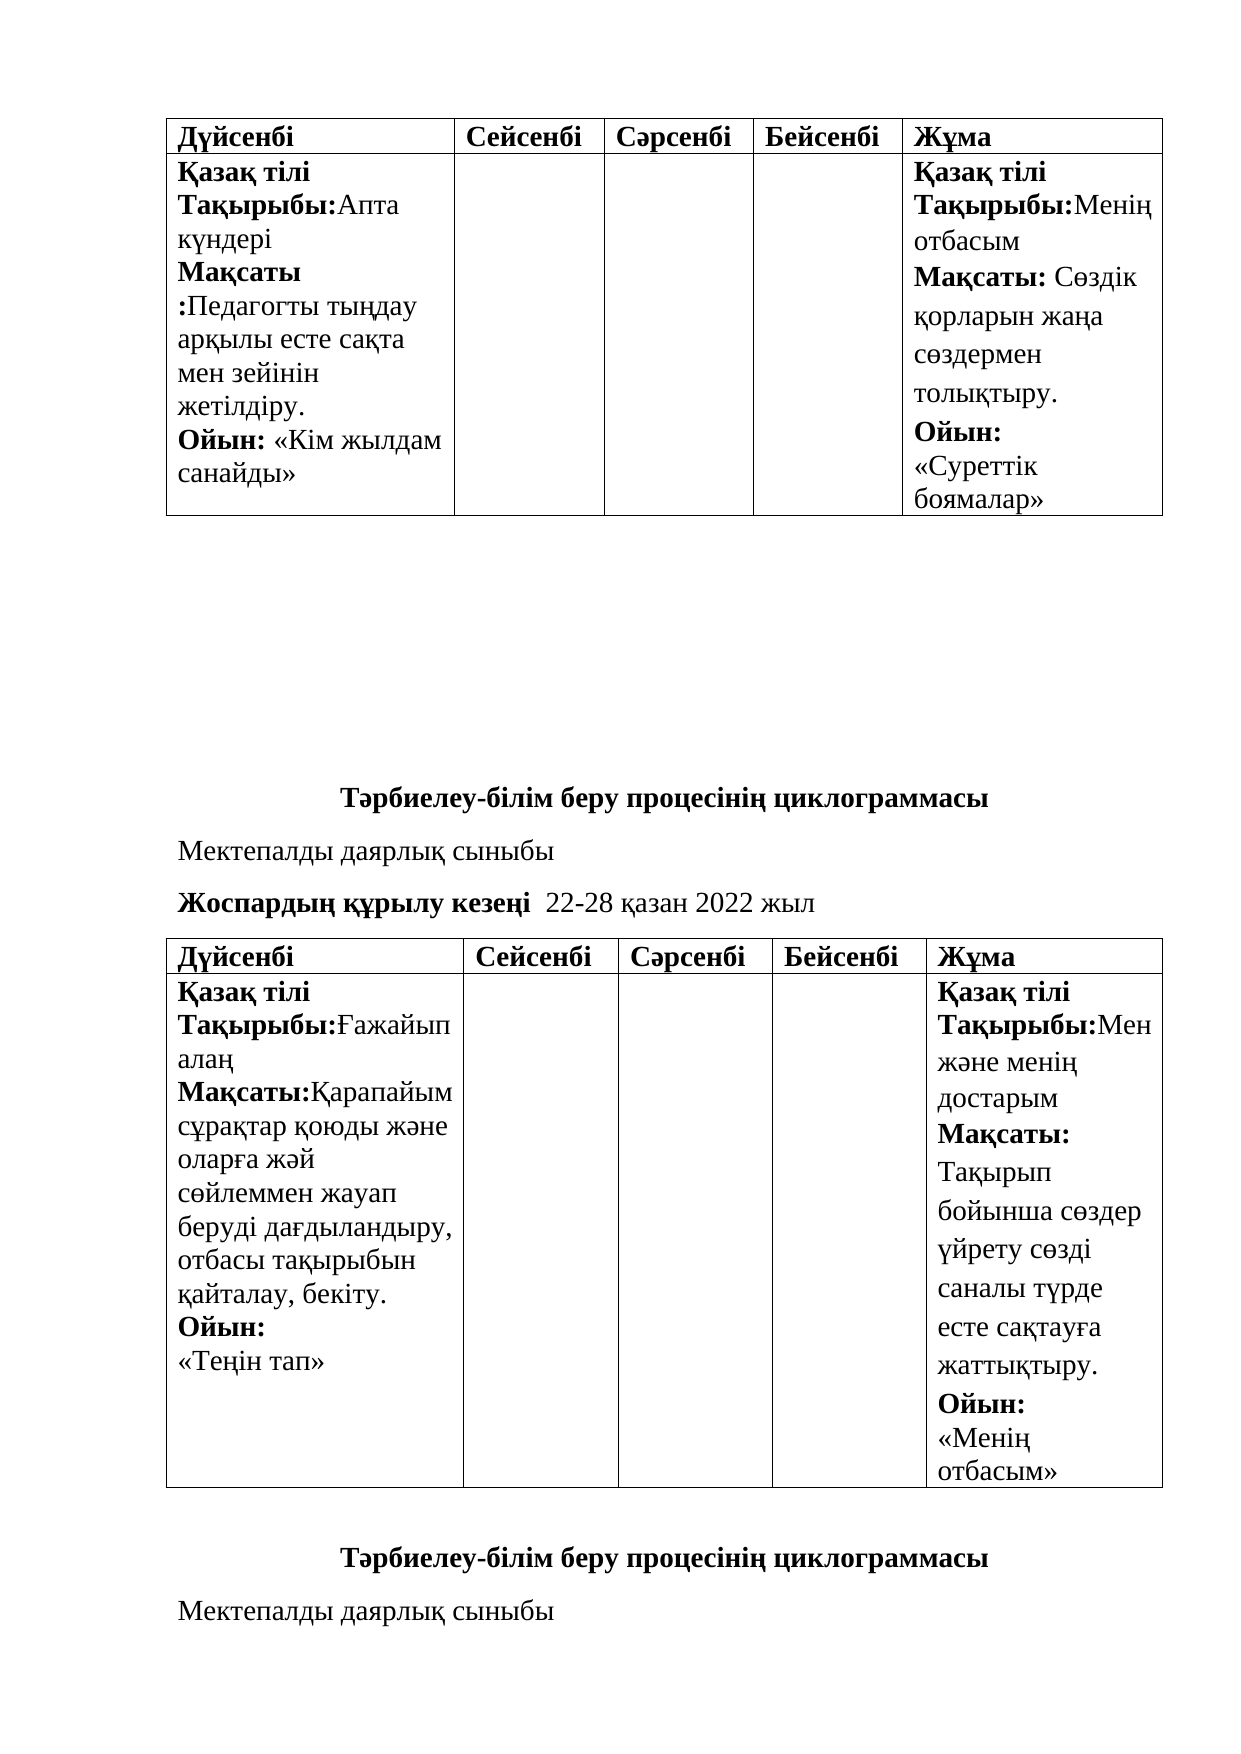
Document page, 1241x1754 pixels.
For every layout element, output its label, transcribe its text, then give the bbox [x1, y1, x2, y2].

table_header Дүйсенбі [167, 939, 463, 973]
table_cell [619, 974, 772, 1487]
table_cell Қазақ тілі Тақырыбы:Мен және менің достарым Мақсаты: Тақырып бойынша сөздер үйрету сөзді саналы түрде есте сақтауға жаттықтыру. Ойын: «Менің отбасым» [927, 974, 1162, 1487]
table_header Бейсенбі [773, 939, 926, 973]
table_cell [773, 974, 926, 1487]
text Мектепалды даярлық сыныбы [177, 833, 1152, 866]
table_cell [605, 154, 753, 515]
table_cell Қазақ тілі Тақырыбы:Менің отбасым Мақсаты: Сөздік қорларын жаңа сөздермен толықтыру. Ойын: «Суреттік боямалар» [903, 154, 1162, 515]
table_header Сәрсенбі [605, 119, 753, 153]
table_cell Қазақ тілі Тақырыбы:Ғажайып алаң Мақсаты:Қарапайым сұрақтар қоюды және оларға жәй сөйлеммен жауап беруді дағдыландыру, отбасы тақырыбын қайталау, бекіту. Ойын: «Теңін тап» [167, 974, 463, 1487]
table_cell Қазақ тілі Тақырыбы:Апта күндері Мақсаты:Педагогты тыңдау арқылы есте сақта мен зейінін жетілдіру. Ойын: «Кім жылдам санайды» [167, 154, 454, 515]
table_header Бейсенбі [754, 119, 902, 153]
table_cell [464, 974, 618, 1487]
table_header Жұма [927, 939, 1162, 973]
table_header Сейсенбі [464, 939, 618, 973]
table_cell [754, 154, 902, 515]
table_header Сәрсенбі [619, 939, 772, 973]
text Тәрбиелеу-білім беру процесінің циклограммасы [177, 1541, 1152, 1574]
table_header Дүйсенбі [167, 119, 454, 153]
text Тәрбиелеу-білім беру процесінің циклограммасы [177, 780, 1152, 813]
text Жоспардың құрылу кезеңі 22-28 қазан 2022 жыл [177, 886, 1152, 919]
text Мектепалды даярлық сыныбы [177, 1593, 1152, 1627]
table_cell [455, 154, 604, 515]
table_header Сейсенбі [455, 119, 604, 153]
table_header Жұма [903, 119, 1162, 153]
